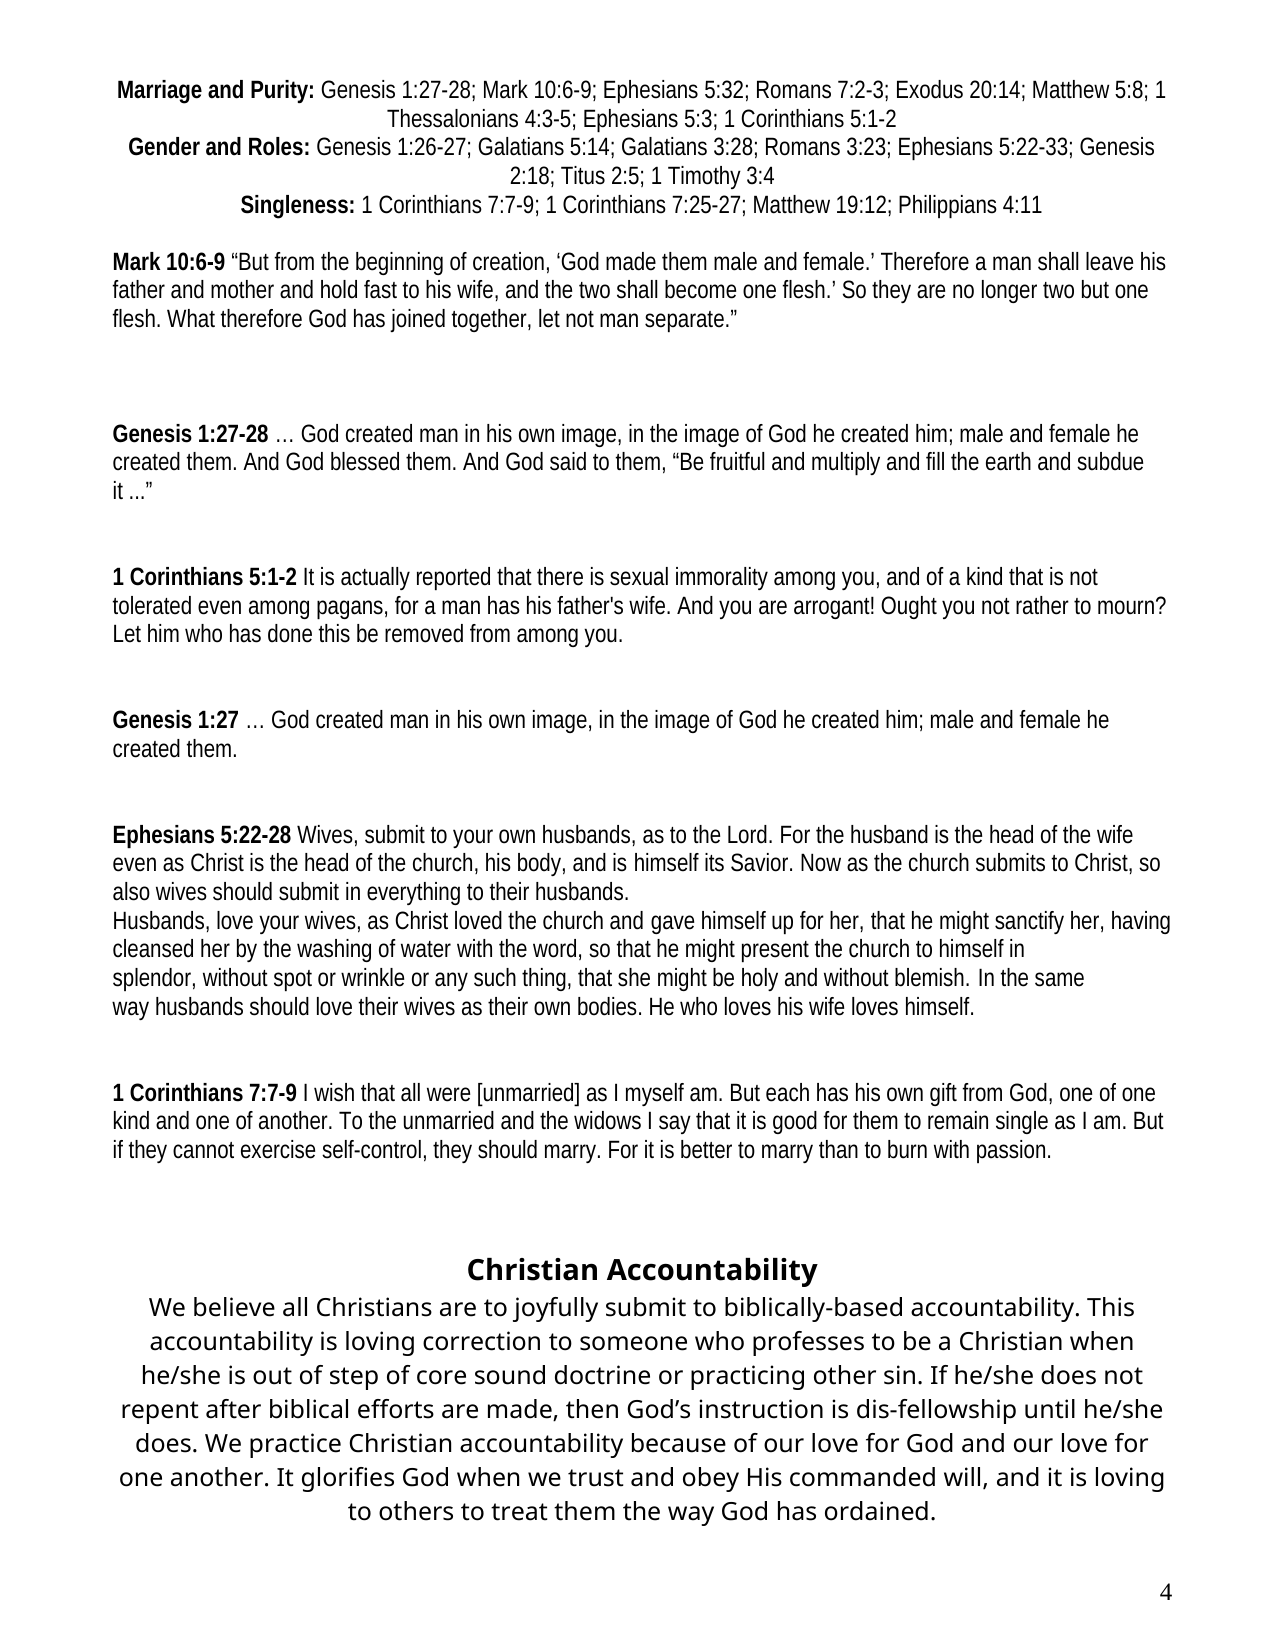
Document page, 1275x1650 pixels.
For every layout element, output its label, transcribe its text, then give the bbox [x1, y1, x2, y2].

text 1 Corinthians 5:1-2 It is actually reported that there is sexual immorality among you, and of a kind that is not tolerated even among pagans, for a man has his father's wife. And you are arrogant! Ought you not rather to mourn? Let him who has done this be removed from among you. [112, 562, 1172, 648]
text Mark 10:6-9 “But from the beginning of creation, ‘God made them male and female.’ Therefore a man shall leave his father and mother and hold fast to his wife, and the two shall become one flesh.’ So they are no longer two but one flesh. What therefore God has joined together, let not man separate.” [112, 247, 1172, 333]
text 1 Corinthians 7:7-9 I wish that all were [unmarried] as I myself am. But each has his own gift from God, one of one kind and one of another. To the unmarried and the widows I say that it is good for them to remain single as I am. But if they cannot exercise self-control, they should marry. For it is better to marry than to burn with passion. [112, 1078, 1172, 1163]
text Ephesians 5:22-28 Wives, submit to your own husbands, as to the Lord. For the husband is the head of the wife even as Christ is the head of the church, his body, and is himself its Savior. Now as the church submits to Christ, so also wives should submit in everything to their husbands. [112, 820, 1172, 906]
text Genesis 1:27 … God created man in his own image, in the image of God he created him; male and female he created them. [112, 705, 1172, 762]
text Christian Accountability [112, 1249, 1172, 1289]
text Gender and Roles: Genesis 1:26-27; Galatians 5:14; Galatians 3:28; Romans 3:23; Ephesians 5:22-33; Genesis 2:18; Titus 2:5; 1 Timothy 3:4 [112, 132, 1172, 189]
text We believe all Christians are to joyfully submit to biblically-based accountability. This accountability is loving correction to someone who professes to be a Christian when he/she is out of step of core sound doctrine or practicing other sin. If he/she does not repent after biblical efforts are made, then God’s instruction is dis-fellowship until he/she does. We practice Christian accountability because of our love for God and our love for one another. It glorifies God when we trust and obey His commanded will, and it is loving to others to treat them the way God has ordained. [112, 1289, 1172, 1528]
text Genesis 1:27-28 … God created man in his own image, in the image of God he created him; male and female he created them. And God blessed them. And God said to them, “Be fruitful and multiply and fill the earth and subdue it ...” [112, 419, 1172, 505]
text Singleness: 1 Corinthians 7:7-9; 1 Corinthians 7:25-27; Matthew 19:12; Philippians 4:11 [112, 189, 1172, 218]
text Marriage and Purity: Genesis 1:27-28; Mark 10:6-9; Ephesians 5:32; Romans 7:2-3; Exodus 20:14; Matthew 5:8; 1 Thessalonians 4:3-5; Ephesians 5:3; 1 Corinthians 5:1-2 [112, 75, 1172, 132]
text Husbands, love your wives, as Christ loved the church and gave himself up for her, that he might sanctify her, having cleansed her by the washing of water with the word, so that he might present the church to himself in splendor, without spot or wrinkle or any such thing, that she might be holy and without blemish. In the same way husbands should love their wives as their own bodies. He who loves his wife loves himself. [112, 906, 1172, 1020]
